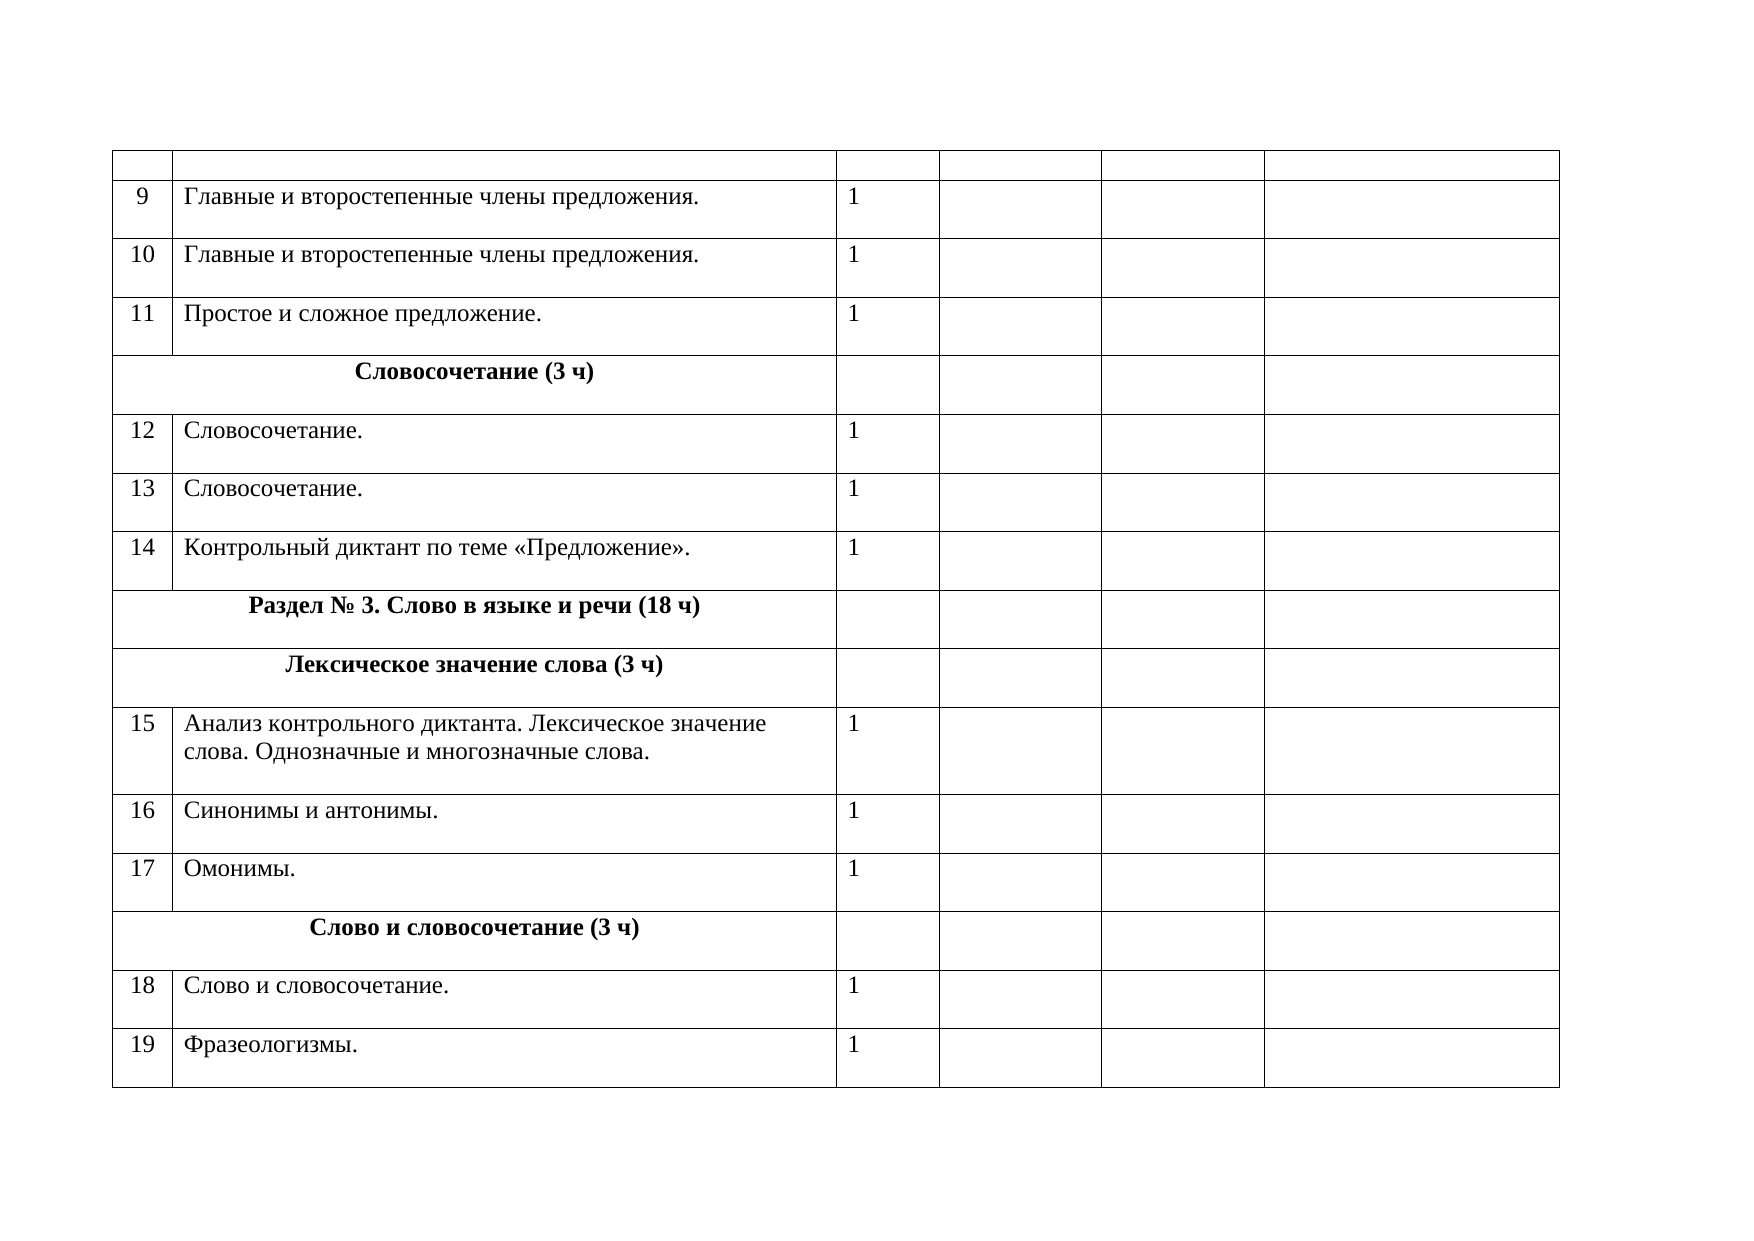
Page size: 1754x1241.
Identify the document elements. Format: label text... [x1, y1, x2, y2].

table_cell [1102, 239, 1264, 297]
table_cell [1102, 971, 1264, 1028]
table_cell 1 [837, 239, 939, 297]
table_cell Анализ контрольного диктанта. Лексическое значение слова. Однозначные и многозначные слова. [173, 708, 836, 794]
table_cell [1265, 181, 1559, 238]
table_cell 1 [837, 532, 939, 589]
table_cell [1102, 649, 1264, 707]
table_cell [940, 591, 1101, 648]
table_cell 1 [837, 708, 939, 794]
table_cell Слово и словосочетание (3 ч) [113, 912, 836, 969]
table_cell 17 [113, 854, 172, 911]
table_cell [1265, 239, 1559, 297]
table_cell 1 [837, 795, 939, 852]
table_cell 1 [837, 151, 939, 180]
table_cell Простое и сложное предложение. [173, 298, 836, 355]
table_cell [1265, 795, 1559, 852]
table_cell [940, 151, 1101, 180]
table_cell [940, 532, 1101, 589]
table_cell [1265, 649, 1559, 707]
table_cell Контрольный диктант по теме «Предложение». [173, 532, 836, 589]
table_cell [940, 181, 1101, 238]
table_cell Раздел № 3. Слово в языке и речи (18 ч) [113, 591, 836, 648]
table_cell [1265, 356, 1559, 414]
table_cell [1102, 474, 1264, 531]
table_cell [1265, 912, 1559, 969]
table_cell [1102, 181, 1264, 238]
table_cell [1102, 1029, 1264, 1087]
table_cell [1102, 298, 1264, 355]
table_cell 16 [113, 795, 172, 852]
table_cell [940, 298, 1101, 355]
table_cell [1102, 151, 1264, 180]
table_cell [1265, 298, 1559, 355]
table_cell [940, 474, 1101, 531]
table_cell 10 [113, 239, 172, 297]
table_cell 18 [113, 971, 172, 1028]
table_cell [1102, 708, 1264, 794]
table_cell [1102, 532, 1264, 589]
table_cell [1102, 854, 1264, 911]
table_cell [1265, 532, 1559, 589]
table_cell [940, 649, 1101, 707]
table_cell Главные и второстепенные члены предложения. [173, 239, 836, 297]
table_cell [837, 912, 939, 969]
table_cell 1 [837, 474, 939, 531]
table_cell [1265, 708, 1559, 794]
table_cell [173, 151, 836, 180]
table_cell Фразеологизмы. [173, 1029, 836, 1087]
table_cell [940, 356, 1101, 414]
table_cell Словосочетание. [173, 415, 836, 472]
table_cell 8 [113, 151, 172, 180]
table_cell [1102, 415, 1264, 472]
table_cell [1265, 971, 1559, 1028]
table_cell [1265, 1029, 1559, 1087]
table_cell 12 [113, 415, 172, 472]
table_cell 9 [113, 181, 172, 238]
table_cell Словосочетание (3 ч) [113, 356, 836, 414]
table_cell 1 [837, 1029, 939, 1087]
table_cell Слово и словосочетание. [173, 971, 836, 1028]
table_cell 11 [113, 298, 172, 355]
table_cell [940, 1029, 1101, 1087]
table_cell [940, 415, 1101, 472]
table_cell Омонимы. [173, 854, 836, 911]
table_cell Словосочетание. [173, 474, 836, 531]
table_cell [940, 971, 1101, 1028]
table_cell [837, 649, 939, 707]
table_cell [940, 795, 1101, 852]
table_cell [1265, 415, 1559, 472]
table_cell 1 [837, 854, 939, 911]
table_cell [940, 912, 1101, 969]
table_cell 15 [113, 708, 172, 794]
table_cell [837, 356, 939, 414]
table_cell 1 [837, 415, 939, 472]
table_cell 1 [837, 298, 939, 355]
table_cell 1 [837, 181, 939, 238]
table_cell [940, 708, 1101, 794]
table_cell [1265, 591, 1559, 648]
table_cell [837, 591, 939, 648]
table_cell [1102, 356, 1264, 414]
table_cell Синонимы и антонимы. [173, 795, 836, 852]
table_cell [1265, 151, 1559, 180]
table_cell Главные и второстепенные члены предложения. [173, 181, 836, 238]
table_cell 13 [113, 474, 172, 531]
table_cell Лексическое значение слова (3 ч) [113, 649, 836, 707]
table_cell 19 [113, 1029, 172, 1087]
table_cell [940, 854, 1101, 911]
table_cell [1265, 474, 1559, 531]
table_cell [1265, 854, 1559, 911]
table_cell 14 [113, 532, 172, 589]
table_cell [1102, 912, 1264, 969]
table_cell 1 [837, 971, 939, 1028]
table_cell [940, 239, 1101, 297]
table_cell [1102, 795, 1264, 852]
table_cell [1102, 591, 1264, 648]
